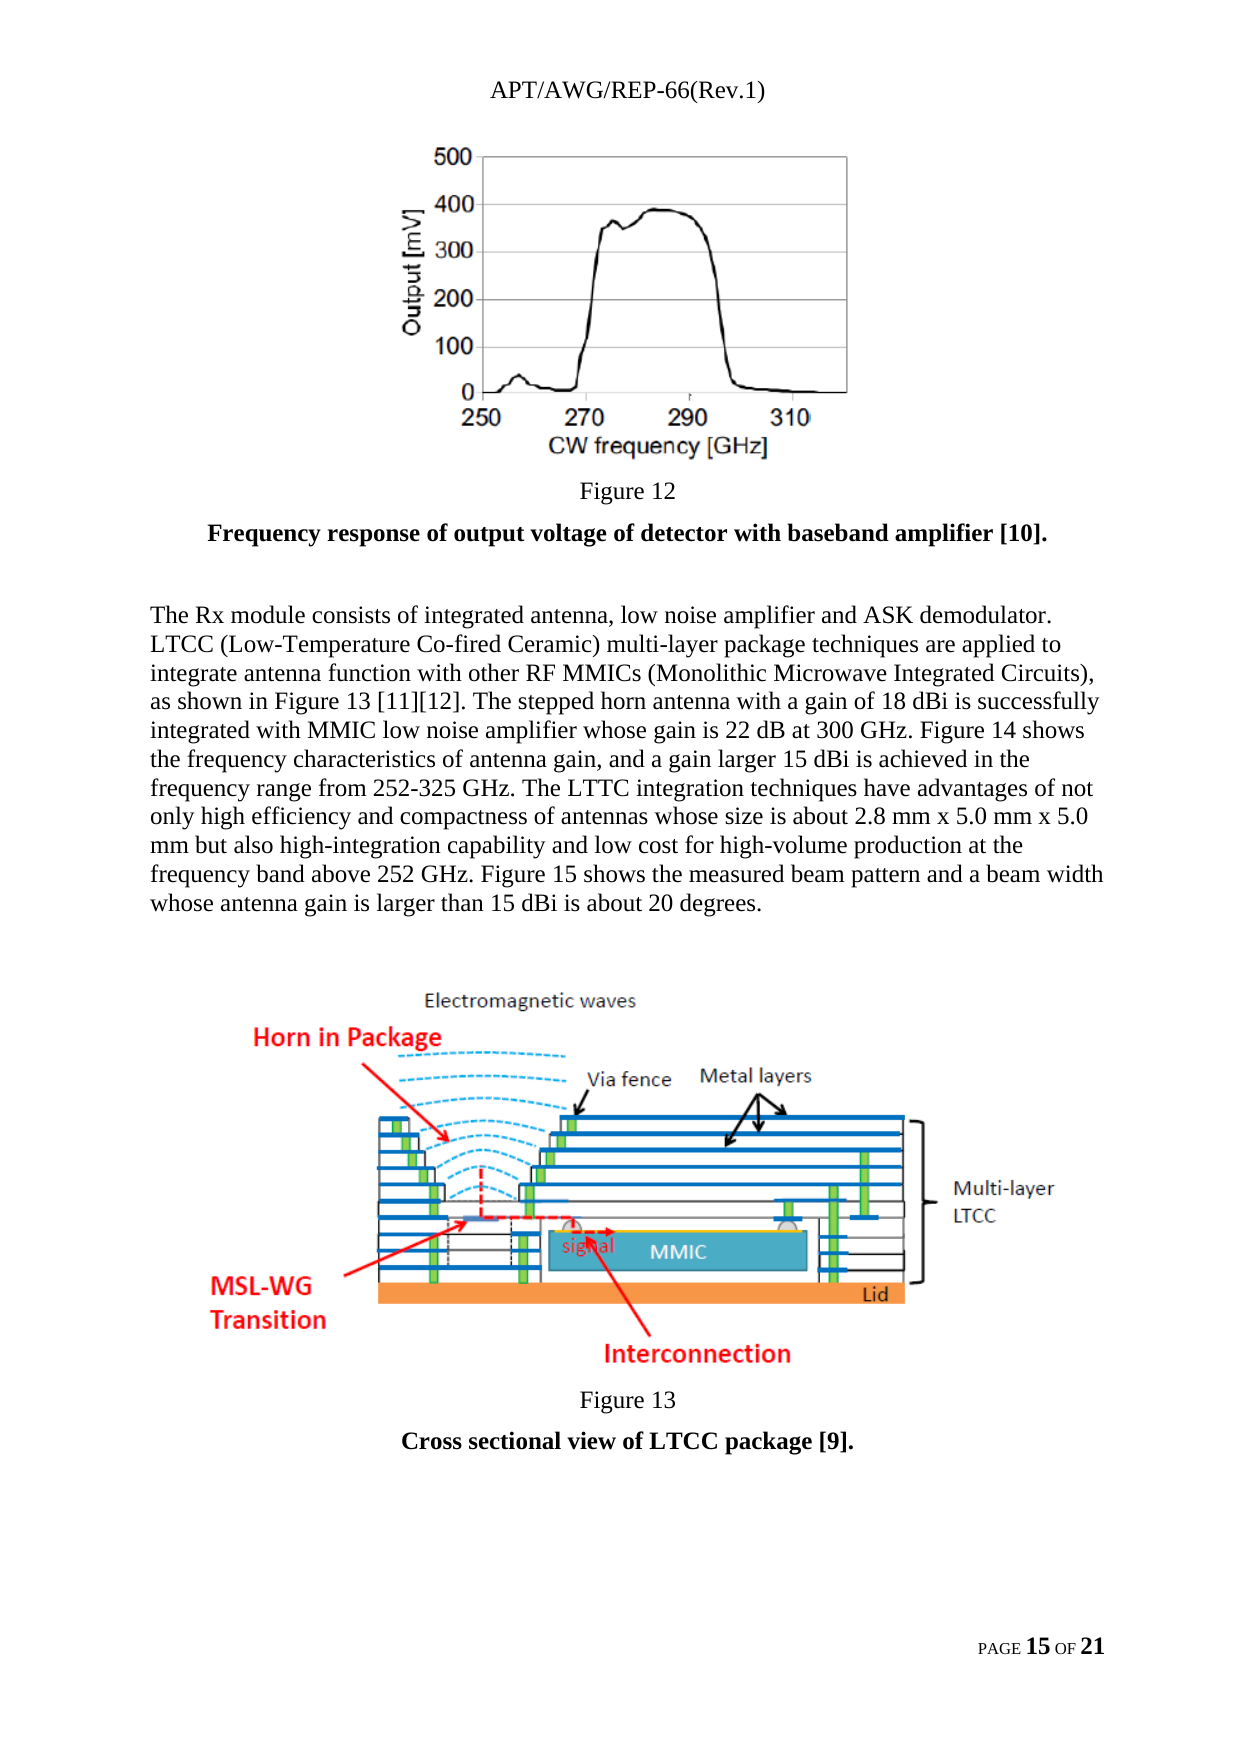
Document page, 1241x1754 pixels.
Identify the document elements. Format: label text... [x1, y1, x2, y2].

text Figure 12 [150, 476, 1105, 505]
text Frequency response of output voltage of detector with baseband amplifier [10]. [150, 518, 1105, 546]
text Cross sectional view of LTCC package [9]. [150, 1426, 1105, 1455]
text Figure 13 [150, 1385, 1105, 1414]
text The Rx module consists of integrated antenna, low noise amplifier and ASK demodulator. LTCC (Low-Temperature Co-fired Ceramic) multi-layer package techniques are applied to integrate antenna function with other RF MMICs (Monolithic Microwave Integrated Circuits), as shown in Figure 13 [11][12]. The stepped horn antenna with a gain of 18 dBi is successfully integrated with MMIC low noise amplifier whose gain is 22 dB at 300 GHz. Figure 14 shows the frequency characteristics of antenna gain, and a gain larger 15 dBi is achieved in the frequency range from 252-325 GHz. The LTTC integration techniques have advantages of not only high efficiency and compactness of antennas whose size is about 2.8 mm x 5.0 mm x 5.0 mm but also high-integration capability and low cost for high-volume production at the frequency band above 252 GHz. Figure 15 shows the measured beam pattern and a beam width whose antenna gain is larger than 15 dBi is about 20 degrees. [150, 600, 1105, 916]
